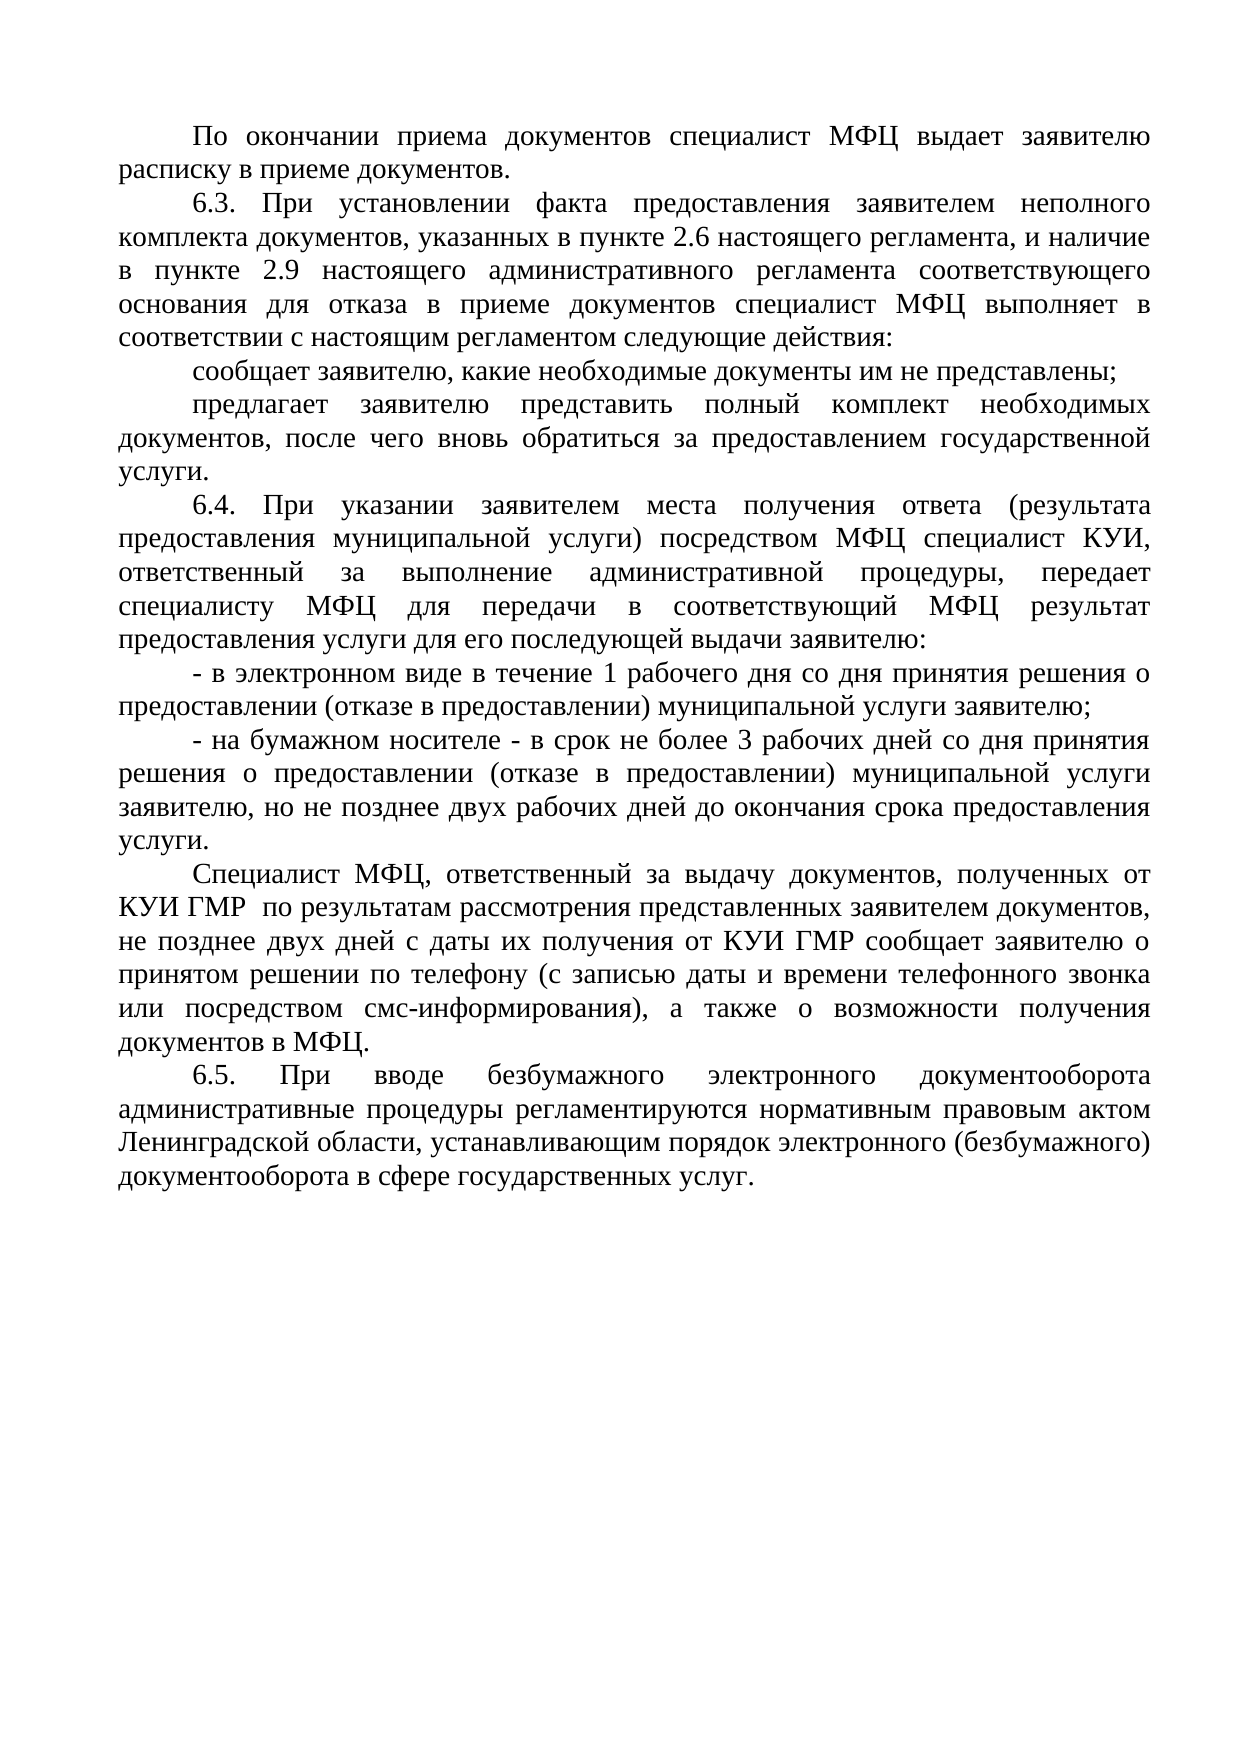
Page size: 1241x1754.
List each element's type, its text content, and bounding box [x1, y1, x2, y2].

text 6.5. При вводе безбумажного электронного документооборота административные процедуры регламентируются нормативным правовым актом Ленинградской области, устанавливающим порядок электронного (безбумажного) документооборота в сфере государственных услуг. [118, 1057, 1152, 1191]
text 6.4. При указании заявителем места получения ответа (результата предоставления муниципальной услуги) посредством МФЦ специалист КУИ, ответственный за выполнение административной процедуры, передает специалисту МФЦ для передачи в соответствующий МФЦ результат предоставления услуги для его последующей выдачи заявителю: [118, 487, 1152, 655]
text По окончании приема документов специалист МФЦ выдает заявителю расписку в приеме документов. [118, 118, 1152, 185]
text предлагает заявителю представить полный комплект необходимых документов, после чего вновь обратиться за предоставлением государственной услуги. [118, 386, 1152, 487]
text Специалист МФЦ, ответственный за выдачу документов, полученных от КУИ ГМР по результатам рассмотрения представленных заявителем документов, не позднее двух дней с даты их получения от КУИ ГМР сообщает заявителю о принятом решении по телефону (с записью даты и времени телефонного звонка или посредством смс-информирования), а также о возможности получения документов в МФЦ. [118, 856, 1152, 1057]
text сообщает заявителю, какие необходимые документы им не представлены; [118, 353, 1152, 386]
text 6.3. При установлении факта предоставления заявителем неполного комплекта документов, указанных в пункте 2.6 настоящего регламента, и наличие в пункте 2.9 настоящего административного регламента соответствующего основания для отказа в приеме документов специалист МФЦ выполняет в соответствии с настоящим регламентом следующие действия: [118, 185, 1152, 353]
text - в электронном виде в течение 1 рабочего дня со дня принятия решения о предоставлении (отказе в предоставлении) муниципальной услуги заявителю; [118, 655, 1152, 722]
text - на бумажном носителе - в срок не более 3 рабочих дней со дня принятия решения о предоставлении (отказе в предоставлении) муниципальной услуги заявителю, но не позднее двух рабочих дней до окончания срока предоставления услуги. [118, 722, 1152, 856]
